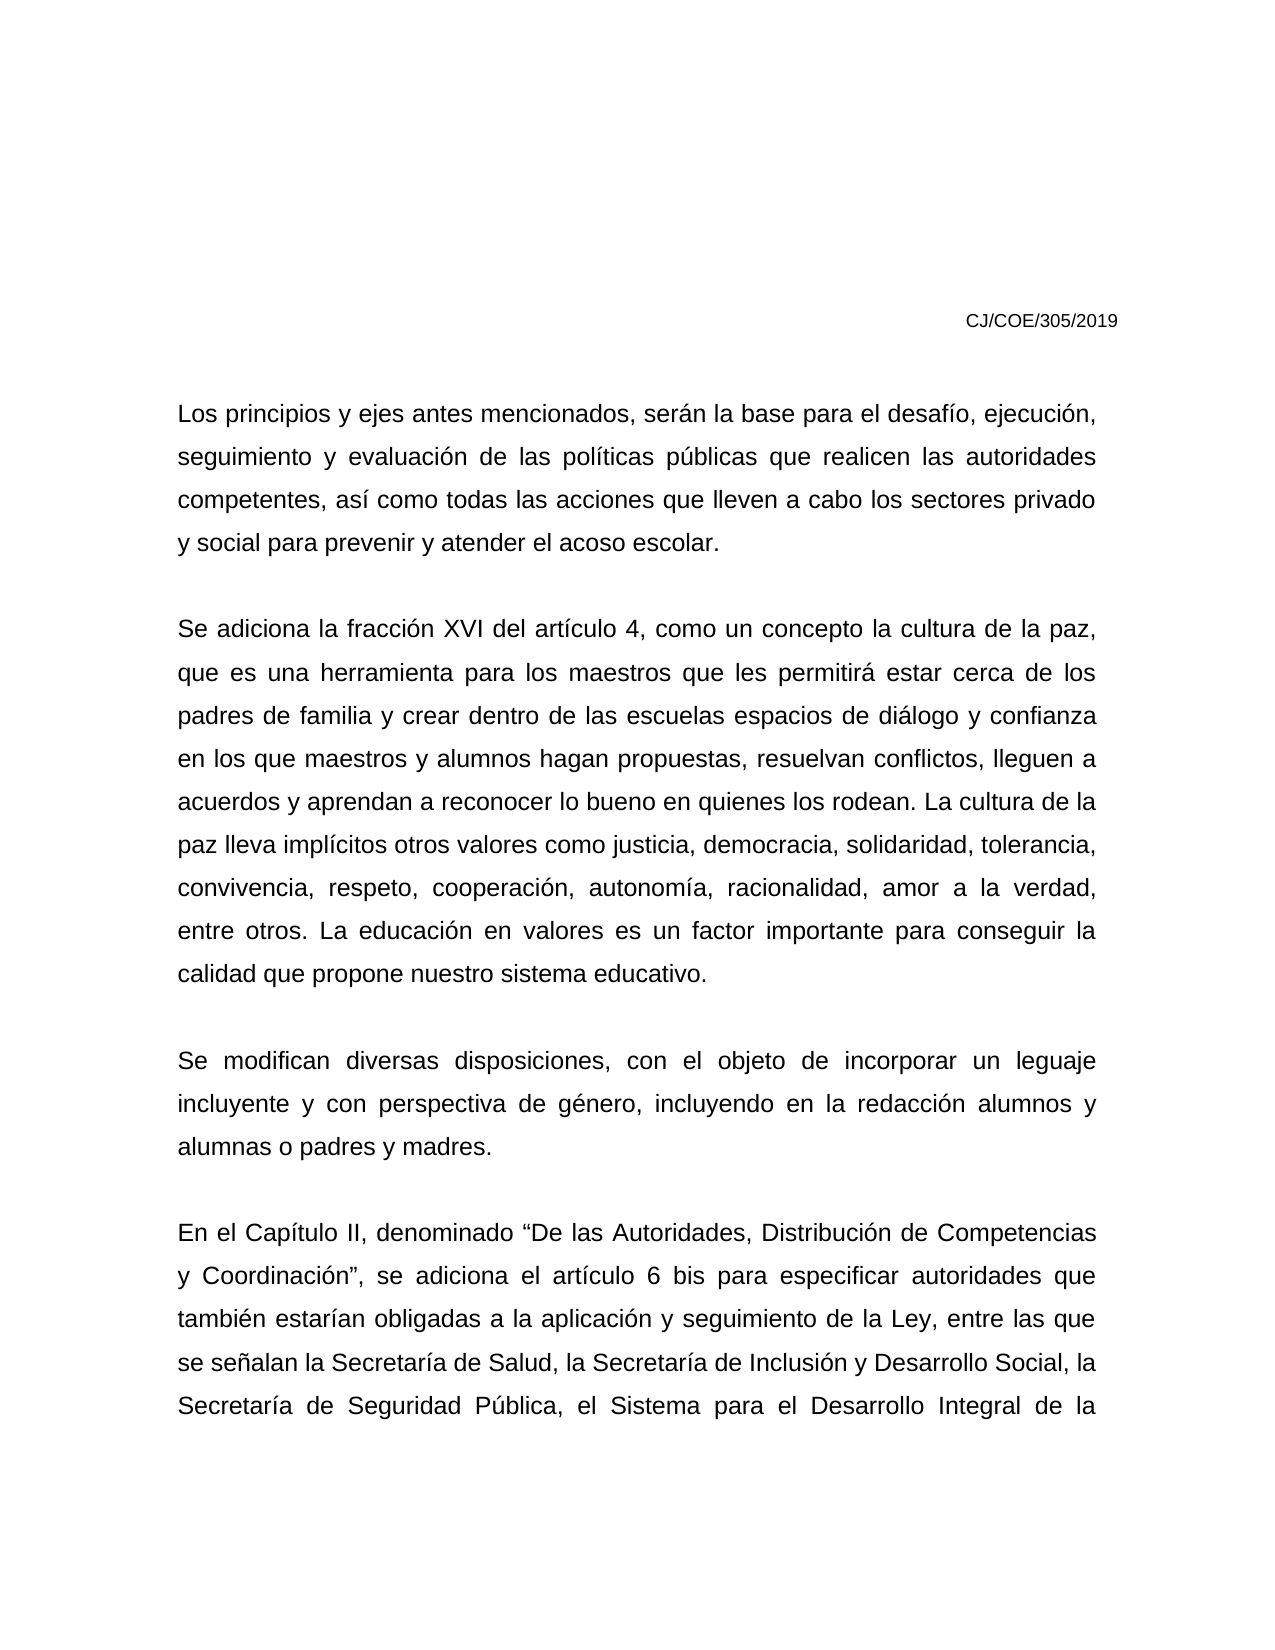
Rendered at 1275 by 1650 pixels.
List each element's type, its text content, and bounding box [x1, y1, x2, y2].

text Los principios y ejes antes mencionados, serán la base para el desafío, ejecución, seguimiento y evaluación de las políticas públicas que realicen las autoridades competentes, así como todas las acciones que lleven a cabo los sectores privado y social para prevenir y atender el acoso escolar. [177, 399, 1098, 557]
text Se adiciona la fracción XVI del artículo 4, como un concepto la cultura de la paz, que es una herramienta para los maestros que les permitirá estar cerca de los padres de familia y crear dentro de las escuelas espacios de diálogo y confianza en los que maestros y alumnos hagan propuestas, resuelvan conflictos, lleguen a acuerdos y aprendan a reconocer lo bueno en quienes los rodean. La cultura de la paz lleva implícitos otros valores como justicia, democracia, solidaridad, tolerancia, convivencia, respeto, cooperación, autonomía, racionalidad, amor a la verdad, entre otros. La educación en valores es un factor importante para conseguir la calidad que propone nuestro sistema educativo. [177, 614, 1098, 988]
text Se modifican diversas disposiciones, con el objeto de incorporar un leguaje incluyente y con perspectiva de género, incluyendo en la redacción alumnos y alumnas o padres y madres. [177, 1046, 1098, 1161]
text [177, 1218, 1098, 1419]
